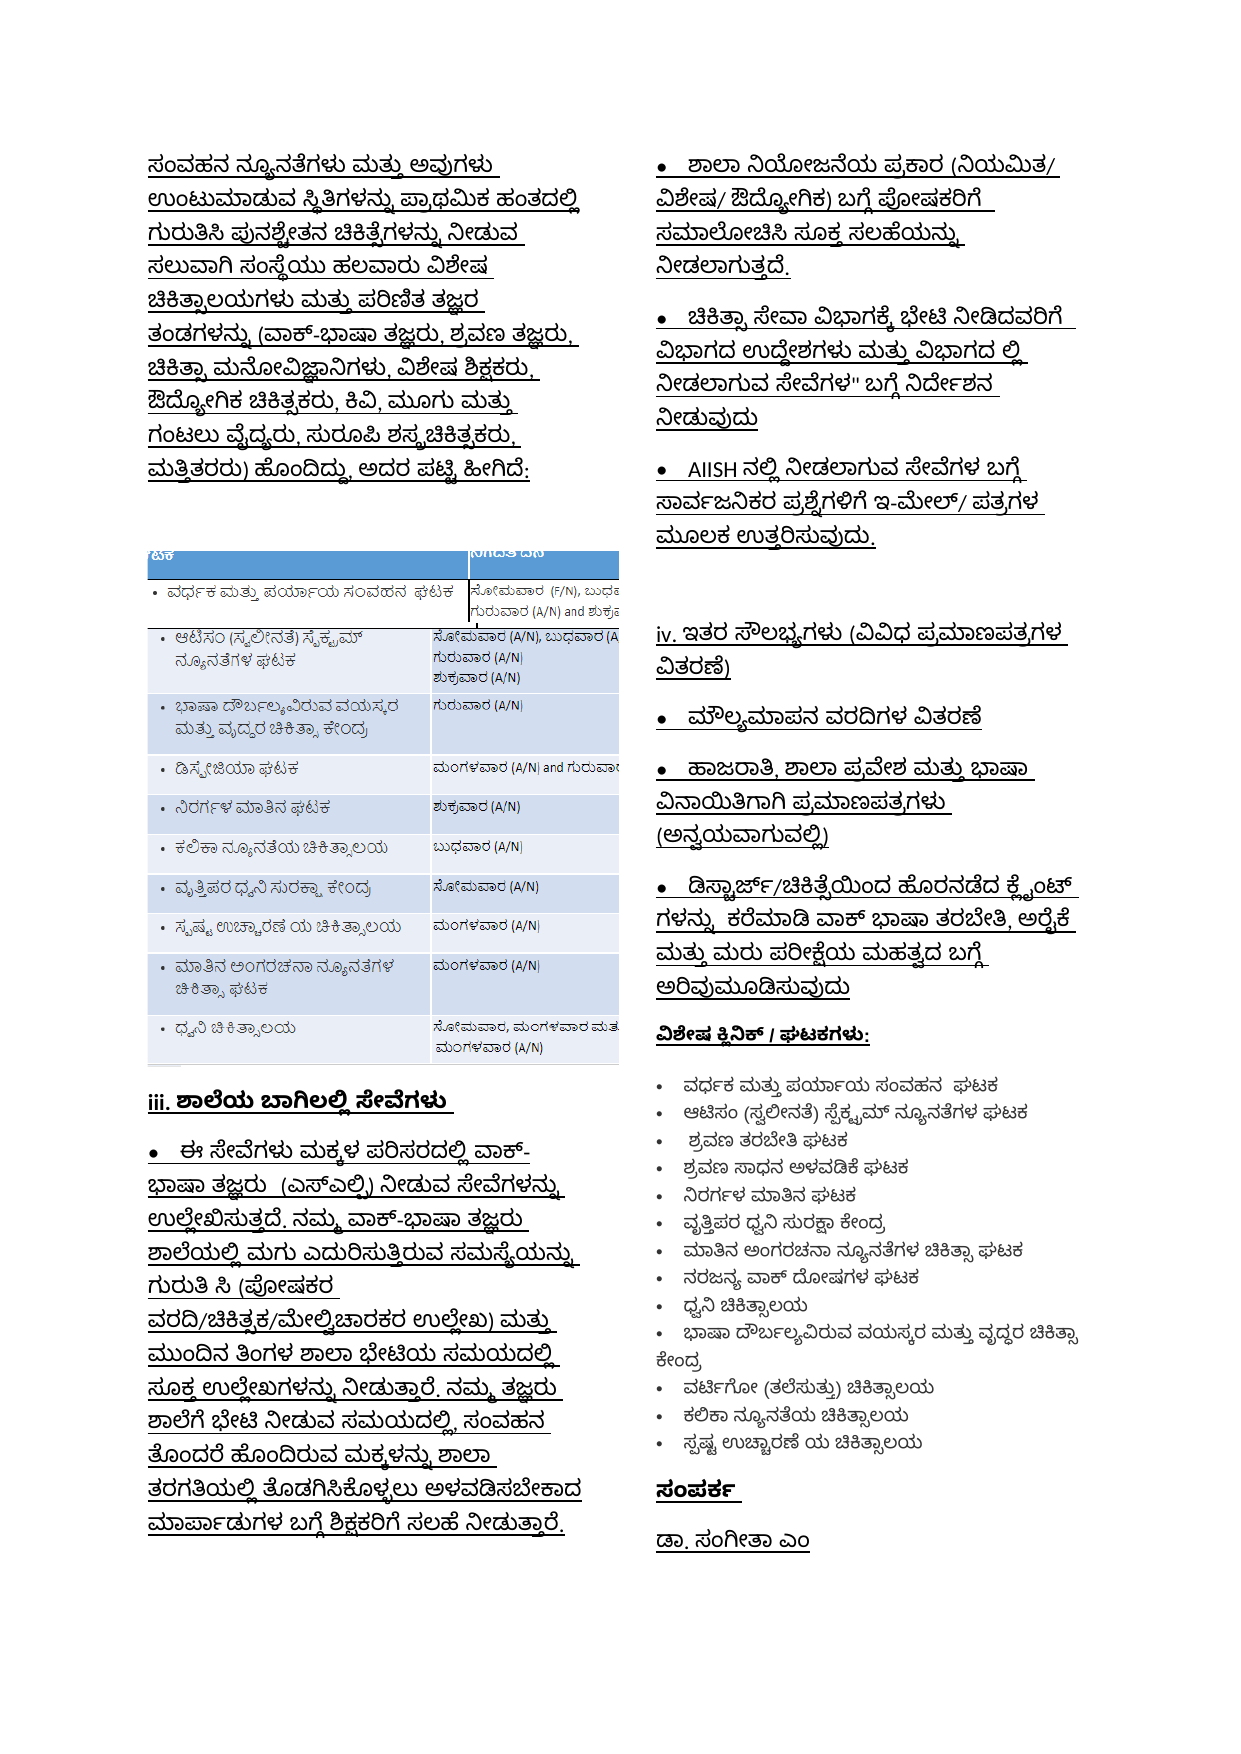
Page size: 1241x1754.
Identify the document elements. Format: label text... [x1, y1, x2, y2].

text • ಡಿಸ್ಚಾರ್ಜ್/ಚಿಕಿತ್ಸೆಯಿಂದ ಹೊರನಡೆದ ಕ್ಲೈಂಟ್ ಗಳನ್ನು ಕರೆಮಾಡಿ ವಾಕ್ ಭಾಷಾ ತರಬೇತಿ, ಅರೈಕೆ ಮತ್ತು ಮರು ಪರೀಕ್ಷೆಯ ಮಹತ್ವದ ಬಗ್ಗೆ ಅರಿವುಮೂಡಿಸುವುದು [656, 871, 1090, 1003]
text • ಶಾಲಾ ನಿಯೋಜನೆಯ ಪ್ರಕಾರ (ನಿಯಮಿತ/ ವಿಶೇಷ/ ಔದ್ಯೋಗಿಕ) ಬಗ್ಗೆ ಪೋಷಕರಿಗೆ ಸಮಾಲೋಚಿಸಿ ಸೂಕ್ತ ಸಲಹೆಯನ್ನು ನೀಡಲಾಗುತ್ತದೆ. [656, 150, 1090, 282]
text iv. ಇತರ ಸೌಲಭ್ಯಗಳು (ವಿವಿಧ ಪ್ರಮಾಣಪತ್ರಗಳ ವಿತರಣೆ) [656, 618, 1090, 683]
text • AIISH ನಲ್ಲಿ ನೀಡಲಾಗುವ ಸೇವೆಗಳ ಬಗ್ಗೆ ಸಾರ್ವಜನಿಕರ ಪ್ರಶ್ನೆಗಳಿಗೆ ಇ-ಮೇಲ್/ ಪತ್ರಗಳ ಮೂಲಕ ಉತ್ತರಿಸುವುದು. [656, 453, 1090, 552]
picture [147, 551, 619, 1067]
text ಡಾ. ಸಂಗೀತಾ ಎಂ [656, 1525, 1090, 1556]
text ಸಂವಹನ ನ್ಯೂನತೆಗಳು ಮತ್ತು ಅವುಗಳು ಉಂಟುಮಾಡುವ ಸ್ಥಿತಿಗಳನ್ನು ಪ್ರಾಥಮಿಕ ಹಂತದಲ್ಲಿ ಗುರುತಿಸಿ ಪುನಶ್ಚೇತನ ಚಿಕಿತ್ಸೆಗಳನ್ನು ನೀಡುವ ಸಲುವಾಗಿ ಸಂಸ್ಥೆಯು ಹಲವಾರು ವಿಶೇಷ ಚಿಕಿತ್ಸಾಲಯಗಳು ಮತ್ತು ಪರಿಣಿತ ತಜ್ಞರ ತಂಡಗಳನ್ನು (ವಾಕ್-ಭಾಷಾ ತಜ್ಞರು, ಶ್ರವಣ ತಜ್ಞರು, ಚಿಕಿತ್ಸಾ ಮನೋವಿಜ್ಞಾನಿಗಳು, ವಿಶೇಷ ಶಿಕ್ಷಕರು, ಔದ್ಯೋಗಿಕ ಚಿಕಿತ್ಸಕರು, ಕಿವಿ, ಮೂಗು ಮತ್ತು ಗಂಟಲು ವೈದ್ಯರು, ಸುರೂಪಿ ಶಸ್ತ್ರಚಿಕಿತ್ಸಕರು, ಮತ್ತಿತರರು) ಹೊಂದಿದ್ದು, ಅದರ ಪಟ್ಟಿ ಹೀಗಿದೆ: [148, 150, 582, 485]
text ವಿಶೇಷ ಕ್ಲಿನಿಕ್ / ಘಟಕಗಳು: • ವರ್ಧಕ ಮತ್ತು ಪರ್ಯಾಯ ಸಂವಹನ ಘಟಕ • ಆಟಿಸಂ (ಸ್ವಲೀನತೆ) ಸ್ಪೆಕ್ಟ್ರಮ್ ನ್ಯೂನತೆಗಳ ಘಟಕ • ಶ್ರವಣ ತರಬೇತಿ ಘಟಕ • ಶ್ರವಣ ಸಾಧನ ಅಳವಡಿಕೆ ಘಟಕ • ನಿರರ್ಗಳ ಮಾತಿನ ಘಟಕ • ವೃತ್ತಿಪರ ಧ್ವನಿ ಸುರಕ್ಷಾ ಕೇಂದ್ರ • ಮಾತಿನ ಅಂಗರಚನಾ ನ್ಯೂನತೆಗಳ ಚಿಕಿತ್ಸಾ ಘಟಕ • ನರಜನ್ಯ ವಾಕ್ ದೋಷಗಳ ಘಟಕ • ಧ್ವನಿ ಚಿಕಿತ್ಸಾಲಯ • ಭಾಷಾ ದೌರ್ಬಲ್ಯವಿರುವ ವಯಸ್ಕರ ಮತ್ತು ವೃದ್ಧರ ಚಿಕಿತ್ಸಾ ಕೇಂದ್ರ • ವರ್ಟಿಗೋ (ತಲೆಸುತ್ತು) ಚಿಕಿತ್ಸಾಲಯ • ಕಲಿಕಾ ನ್ಯೂನತೆಯ ಚಿಕಿತ್ಸಾಲಯ • ಸ್ಪಷ್ಟ ಉಚ್ಚಾರಣೆ ಯ ಚಿಕಿತ್ಸಾಲಯ [656, 1022, 1090, 1456]
text • ಈ ಸೇವೆಗಳು ಮಕ್ಕಳ ಪರಿಸರದಲ್ಲಿ ವಾಕ್-ಭಾಷಾ ತಜ್ಞರು (ಎಸ್ಎಲ್ಪಿ) ನೀಡುವ ಸೇವೆಗಳನ್ನು ಉಲ್ಲೇಖಿಸುತ್ತದೆ. ನಮ್ಮ ವಾಕ್-ಭಾಷಾ ತಜ್ಞರು ಶಾಲೆಯಲ್ಲಿ ಮಗು ಎದುರಿಸುತ್ತಿರುವ ಸಮಸ್ಯೆಯನ್ನು ಗುರುತಿ ಸಿ (ಪೋಷಕರ ವರದಿ/ಚಿಕಿತ್ಸಕ/ಮೇಲ್ವಿಚಾರಕರ ಉಲ್ಲೇಖ) ಮತ್ತು ಮುಂದಿನ ತಿಂಗಳ ಶಾಲಾ ಭೇಟಿಯ ಸಮಯದಲ್ಲಿ ಸೂಕ್ತ ಉಲ್ಲೇಖಗಳನ್ನು ನೀಡುತ್ತಾರೆ. ನಮ್ಮ ತಜ್ಞರು ಶಾಲೆಗೆ ಭೇಟಿ ನೀಡುವ ಸಮಯದಲ್ಲಿ, ಸಂವಹನ ತೊಂದರೆ ಹೊಂದಿರುವ ಮಕ್ಕಳನ್ನು ಶಾಲಾ ತರಗತಿಯಲ್ಲಿ ತೊಡಗಿಸಿಕೊಳ್ಳಲು ಅಳವಡಿಸಬೇಕಾದ ಮಾರ್ಪಾಡುಗಳ ಬಗ್ಗೆ ಶಿಕ್ಷಕರಿಗೆ ಸಲಹೆ ನೀಡುತ್ತಾರೆ. [148, 1136, 582, 1500]
text • ಚಿಕಿತ್ಸಾ ಸೇವಾ ವಿಭಾಗಕ್ಕೆ ಭೇಟಿ ನೀಡಿದವರಿಗೆ ವಿಭಾಗದ ಉದ್ದೇಶಗಳು ಮತ್ತು ವಿಭಾಗದ ಲ್ಲಿ ನೀಡಲಾಗುವ ಸೇವೆಗಳ" ಬಗ್ಗೆ ನಿರ್ದೇಶನ ನೀಡುವುದು [656, 302, 1090, 434]
text ಸಂಪರ್ಕ [656, 1475, 1090, 1506]
text • ಮೌಲ್ಯಮಾಪನ ವರದಿಗಳ ವಿತರಣೆ [656, 702, 1090, 733]
text iii. ಶಾಲೆಯ ಬಾಗಿಲಲ್ಲಿ ಸೇವೆಗಳು [148, 1086, 582, 1117]
text • ಹಾಜರಾತಿ, ಶಾಲಾ ಪ್ರವೇಶ ಮತ್ತು ಭಾಷಾ ವಿನಾಯಿತಿಗಾಗಿ ಪ್ರಮಾಣಪತ್ರಗಳು (ಅನ್ವಯವಾಗುವಲ್ಲಿ) [656, 753, 1090, 851]
